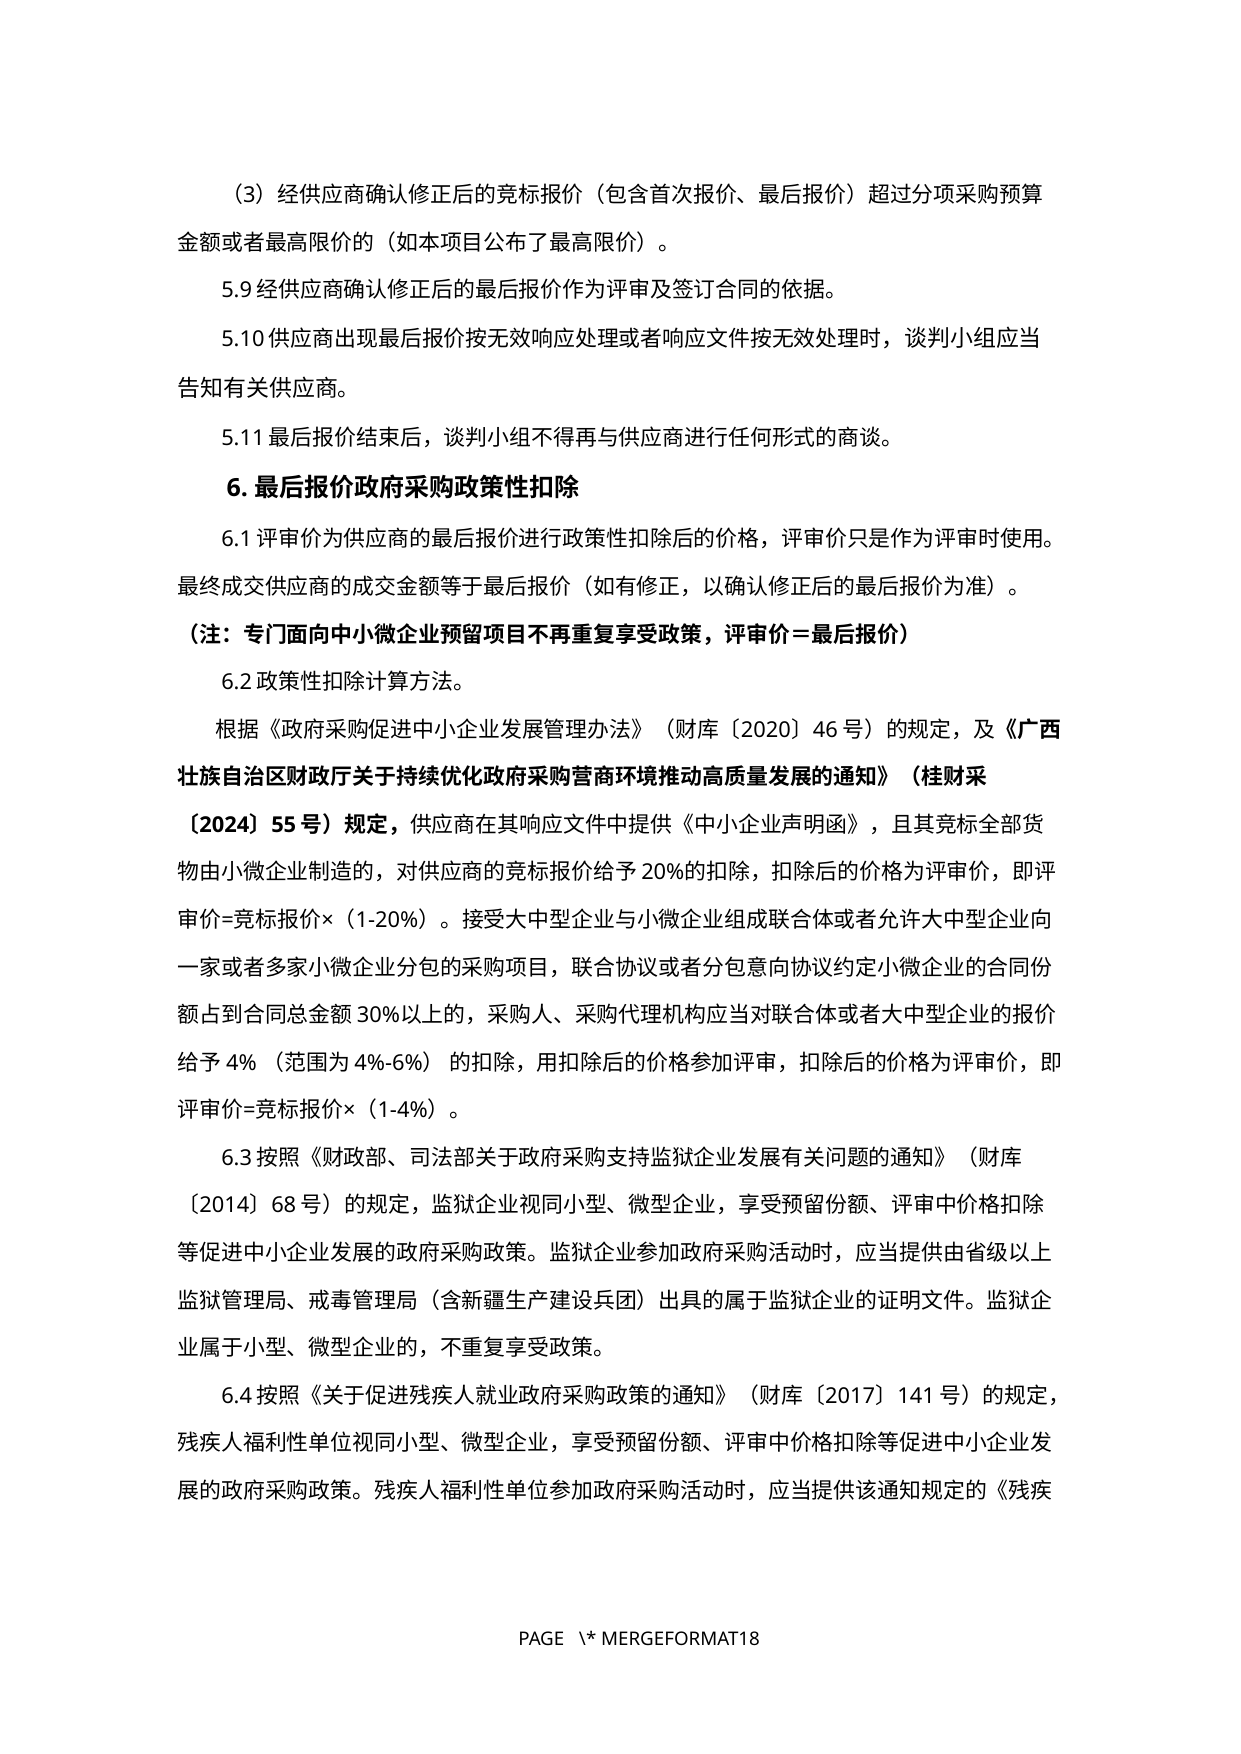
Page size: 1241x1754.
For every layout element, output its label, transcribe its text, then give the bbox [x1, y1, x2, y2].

text 5.10供应商出现最后报价按无效响应处理或者响应文件按无效处理时，谈判小组应当告知有关供应商。 [177, 320, 1063, 403]
text （3）经供应商确认修正后的竞标报价（包含首次报价、最后报价）超过分项采购预算金额或者最高限价的（如本项目公布了最高限价）。 [177, 177, 1063, 256]
text 根据《政府采购促进中小企业发展管理办法》（财库〔2020〕46号）的规定，及《广西壮族自治区财政厅关于持续优化政府采购营商环境推动高质量发展的通知》（桂财采〔2024〕55号）规定，供应商在其响应文件中提供《中小企业声明函》，且其竞标全部货物由小微企业制造的，对供应商的竞标报价给予20%的扣除，扣除后的价格为评审价，即评审价=竞标报价×（1-20%）。接受大中型企业与小微企业组成联合体或者允许大中型企业向一家或者多家小微企业分包的采购项目，联合协议或者分包意向协议约定小微企业的合同份额占到合同总金额30%以上的，采购人、采购代理机构应当对联合体或者大中型企业的报价给予 4% （范围为4%-6%） 的扣除，用扣除后的价格参加评审，扣除后的价格为评审价，即评审价=竞标报价×（1-4%）。 [177, 712, 1063, 1124]
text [177, 1378, 1063, 1504]
text 6.2政策性扣除计算方法。 [177, 664, 1063, 696]
text 6. 最后报价政府采购政策性扣除 [177, 467, 1063, 503]
text 5.11最后报价结束后，谈判小组不得再与供应商进行任何形式的商谈。 [177, 419, 1063, 451]
text 6.3按照《财政部、司法部关于政府采购支持监狱企业发展有关问题的通知》（财库〔2014〕68号）的规定，监狱企业视同小型、微型企业，享受预留份额、评审中价格扣除等促进中小企业发展的政府采购政策。监狱企业参加政府采购活动时，应当提供由省级以上监狱管理局、戒毒管理局（含新疆生产建设兵团）出具的属于监狱企业的证明文件。监狱企业属于小型、微型企业的，不重复享受政策。 [177, 1140, 1063, 1362]
text 5.9经供应商确认修正后的最后报价作为评审及签订合同的依据。 [177, 272, 1063, 304]
text 6.1评审价为供应商的最后报价进行政策性扣除后的价格，评审价只是作为评审时使用。最终成交供应商的成交金额等于最后报价（如有修正，以确认修正后的最后报价为准）。（注：专门面向中小微企业预留项目不再重复享受政策，评审价＝最后报价） [177, 521, 1063, 648]
